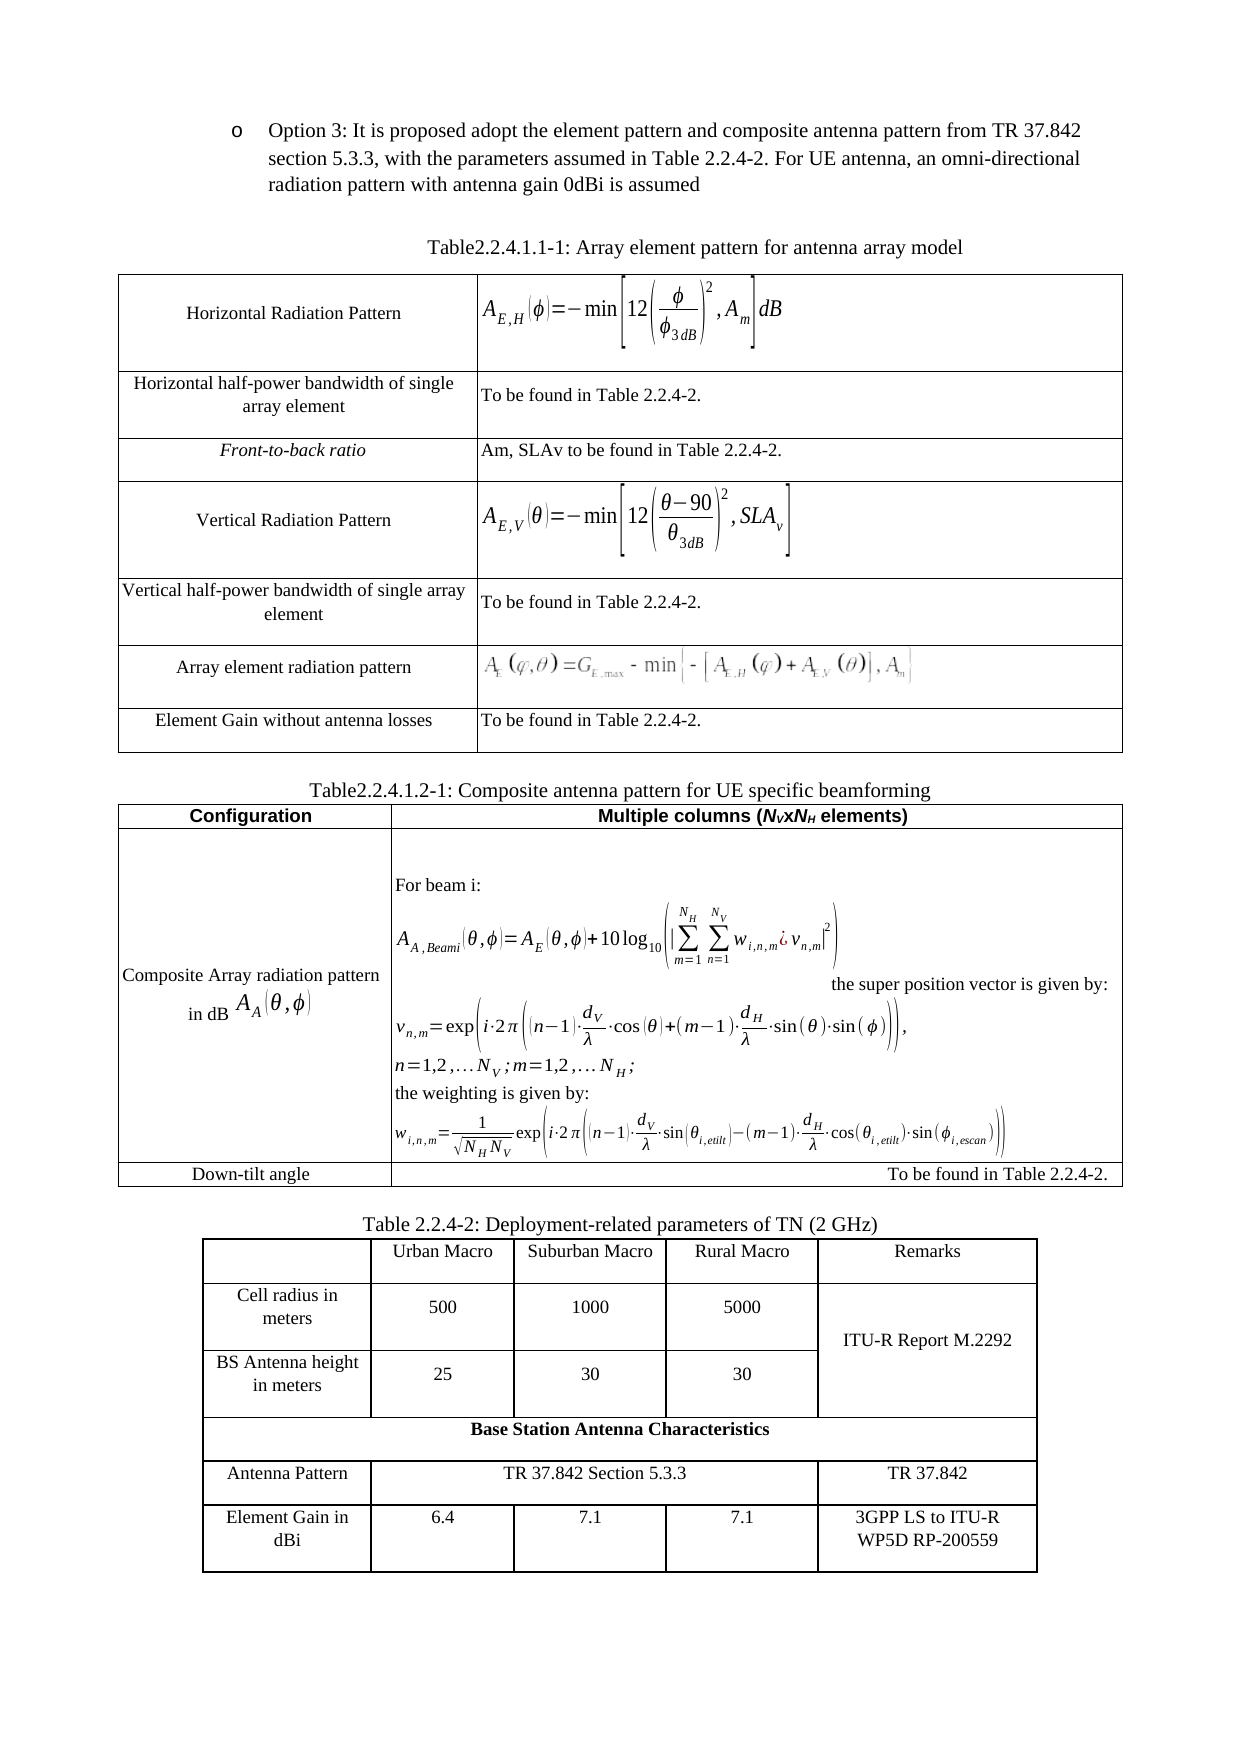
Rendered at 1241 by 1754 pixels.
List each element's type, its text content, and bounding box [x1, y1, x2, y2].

table_header [478, 275, 1122, 371]
table_cell 25 [372, 1351, 513, 1416]
table_cell To be found in Table 2.2.4-2. [478, 709, 1122, 752]
table_cell 30 [667, 1351, 817, 1416]
table_cell Cell radius in meters [204, 1284, 370, 1349]
table_cell Composite Array radiation pattern in dB [119, 829, 391, 1162]
table_header Suburban Macro [515, 1240, 665, 1282]
table_cell To be found in Table 2.2.4-2. [478, 579, 1122, 645]
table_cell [819, 1506, 1036, 1571]
table_cell Horizontal half-power bandwidth of single array element [119, 372, 477, 437]
text Table 2.2.4-2: Deployment-related parameters of TN (2 GHz) [118, 1212, 1122, 1236]
table_header Urban Macro [372, 1240, 513, 1282]
table_cell Am, SLAv to be found in Table 2.2.4-2. [478, 439, 1122, 481]
table_cell 1000 [515, 1284, 665, 1349]
table_cell ITU-R Report M.2292 [819, 1284, 1036, 1416]
table_cell 7.1 [515, 1506, 665, 1571]
table_cell 6.4 [372, 1506, 513, 1571]
table_cell Element Gain without antenna losses [119, 709, 477, 752]
table_header Remarks [819, 1240, 1036, 1282]
table_cell To be found in Table 2.2.4-2. [392, 1163, 1122, 1186]
table_cell 5000 [667, 1284, 817, 1349]
table_header Horizontal Radiation Pattern [119, 275, 477, 371]
table_header Rural Macro [667, 1240, 817, 1282]
table_cell Front-to-back ratio [119, 439, 477, 481]
table_cell BS Antenna height in meters [204, 1351, 370, 1416]
list Table2.2.4.1.1-1: Array element pattern for antenna array model [268, 235, 1122, 259]
table_header Multiple columns (NVxNH elements) [392, 805, 1122, 828]
text Table2.2.4.1.2-1: Composite antenna pattern for UE specific beamforming [118, 778, 1122, 802]
table_cell For beam i: the super position vector is given by: the weighting is given by: [392, 829, 1122, 1162]
table_cell Array element radiation pattern [119, 646, 477, 708]
table_cell Element Gain in dBi [204, 1506, 370, 1571]
table_cell Vertical Radiation Pattern [119, 482, 477, 578]
table_cell TR 37.842 [819, 1462, 1036, 1504]
table_cell Vertical half-power bandwidth of single array element [119, 579, 477, 645]
table_cell 7.1 [667, 1506, 817, 1571]
table_cell Antenna Pattern [204, 1462, 370, 1504]
table_cell 500 [372, 1284, 513, 1349]
list Option 3: It is proposed adopt the element pattern and composite antenna pattern from TR 37.842 section 5.3.3, with the parameters assumed in Table 2.2.4-2. For UE antenna, an omni-directional radiation pattern with antenna gain 0dBi is assumed [231, 118, 1122, 196]
table_header [204, 1240, 370, 1282]
table_header Configuration [119, 805, 391, 828]
table_cell Base Station Antenna Characteristics [204, 1418, 1036, 1460]
table_cell [478, 646, 1122, 708]
table_cell [478, 482, 1122, 578]
table_cell Down-tilt angle [119, 1163, 391, 1186]
table_cell 30 [515, 1351, 665, 1416]
table_cell TR 37.842 Section 5.3.3 [372, 1462, 817, 1504]
table_cell To be found in Table 2.2.4-2. [478, 372, 1122, 437]
